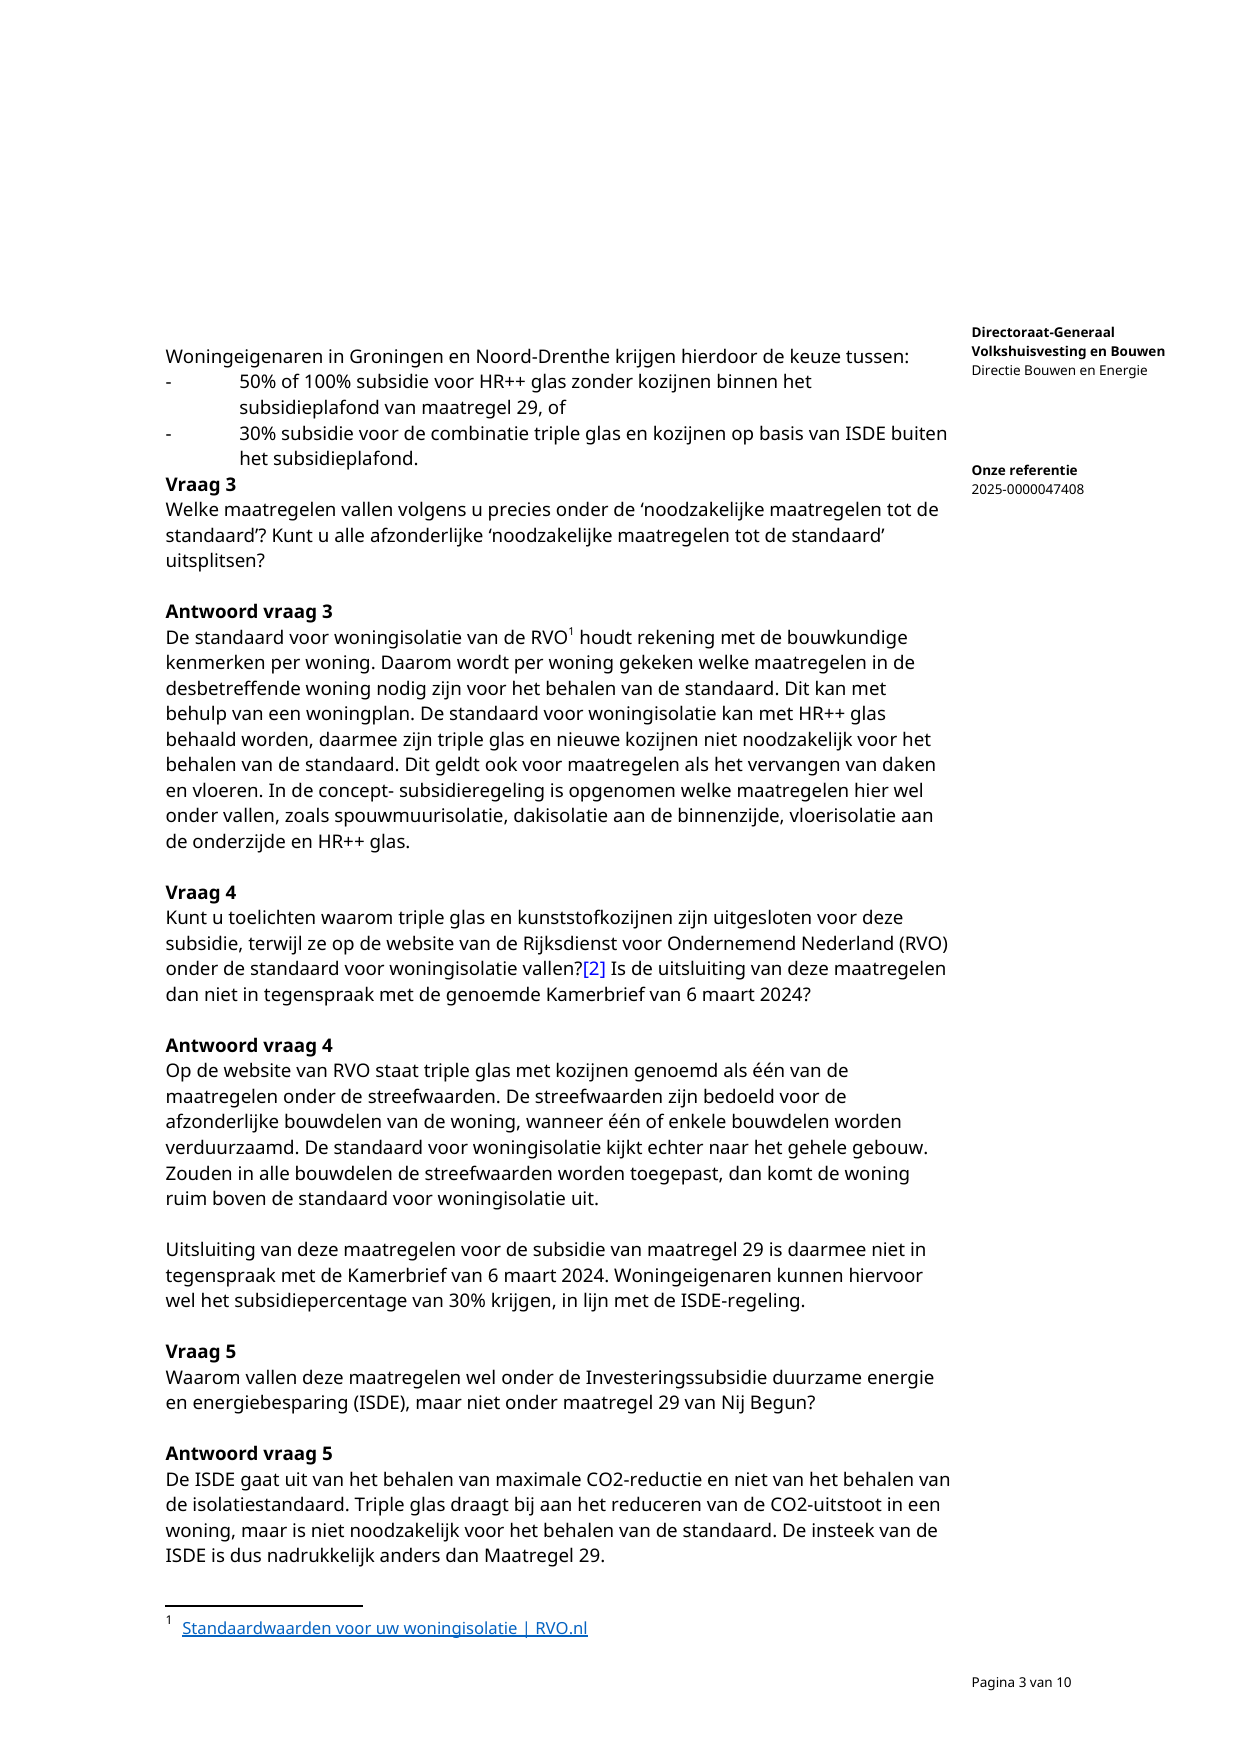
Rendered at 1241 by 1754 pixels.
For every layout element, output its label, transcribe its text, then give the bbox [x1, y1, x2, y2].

text Vraag 5 [165, 1338, 951, 1364]
text Vraag 3 [165, 471, 951, 496]
text Antwoord vraag 4 [165, 1032, 951, 1058]
text De ISDE gaat uit van het behalen van maximale CO2-reductie en niet van het behalen van de isolatiestandaard. Triple glas draagt bij aan het reduceren van de CO2-uitstoot in een woning, maar is niet noodzakelijk voor het behalen van de standaard. De insteek van de ISDE is dus nadrukkelijk anders dan Maatregel 29. [165, 1466, 951, 1568]
text Woningeigenaren in Groningen en Noord-Drenthe krijgen hierdoor de keuze tussen: [165, 343, 951, 369]
text De standaard voor woningisolatie van de RVO houdt rekening met de bouwkundige kenmerken per woning. Daarom wordt per woning gekeken welke maatregelen in de desbetreffende woning nodig zijn voor het behalen van de standaard. Dit kan met behulp van een woningplan. De standaard voor woningisolatie kan met HR++ glas behaald worden, daarmee zijn triple glas en nieuwe kozijnen niet noodzakelijk voor het behalen van de standaard. Dit geldt ook voor maatregelen als het vervangen van daken en vloeren. In de concept- subsidieregeling is opgenomen welke maatregelen hier wel onder vallen, zoals spouwmuurisolatie, dakisolatie aan de binnenzijde, vloerisolatie aan de onderzijde en HR++ glas. [165, 624, 951, 854]
text - 50% of 100% subsidie voor HR++ glas zonder kozijnen binnen het subsidieplafond van maatregel 29, of [165, 369, 951, 420]
text Antwoord vraag 5 [165, 1441, 951, 1466]
text - 30% subsidie voor de combinatie triple glas en kozijnen op basis van ISDE buiten het subsidieplafond. [165, 420, 951, 471]
text Waarom vallen deze maatregelen wel onder de Investeringssubsidie duurzame energie en energiebesparing (ISDE), maar niet onder maatregel 29 van Nij Begun? [165, 1364, 951, 1415]
text Kunt u toelichten waarom triple glas en kunststofkozijnen zijn uitgesloten voor deze subsidie, terwijl ze op de website van de Rijksdienst voor Ondernemend Nederland (RVO) onder de standaard voor woningisolatie vallen?[2] Is de uitsluiting van deze maatregelen dan niet in tegenspraak met de genoemde Kamerbrief van 6 maart 2024? [165, 905, 951, 1007]
text Op de website van RVO staat triple glas met kozijnen genoemd als één van de maatregelen onder de streefwaarden. De streefwaarden zijn bedoeld voor de afzonderlijke bouwdelen van de woning, wanneer één of enkele bouwdelen worden verduurzaamd. De standaard voor woningisolatie kijkt echter naar het gehele gebouw. Zouden in alle bouwdelen de streefwaarden worden toegepast, dan komt de woning ruim boven de standaard voor woningisolatie uit. [165, 1058, 951, 1211]
text Antwoord vraag 3 [165, 598, 951, 624]
text Welke maatregelen vallen volgens u precies onder de ‘noodzakelijke maatregelen tot de standaard’? Kunt u alle afzonderlijke ‘noodzakelijke maatregelen tot de standaard’ uitsplitsen? [165, 496, 951, 573]
text Uitsluiting van deze maatregelen voor de subsidie van maatregel 29 is daarmee niet in tegenspraak met de Kamerbrief van 6 maart 2024. Woningeigenaren kunnen hiervoor wel het subsidiepercentage van 30% krijgen, in lijn met de ISDE-regeling. [165, 1236, 951, 1313]
text Vraag 4 [165, 879, 951, 905]
